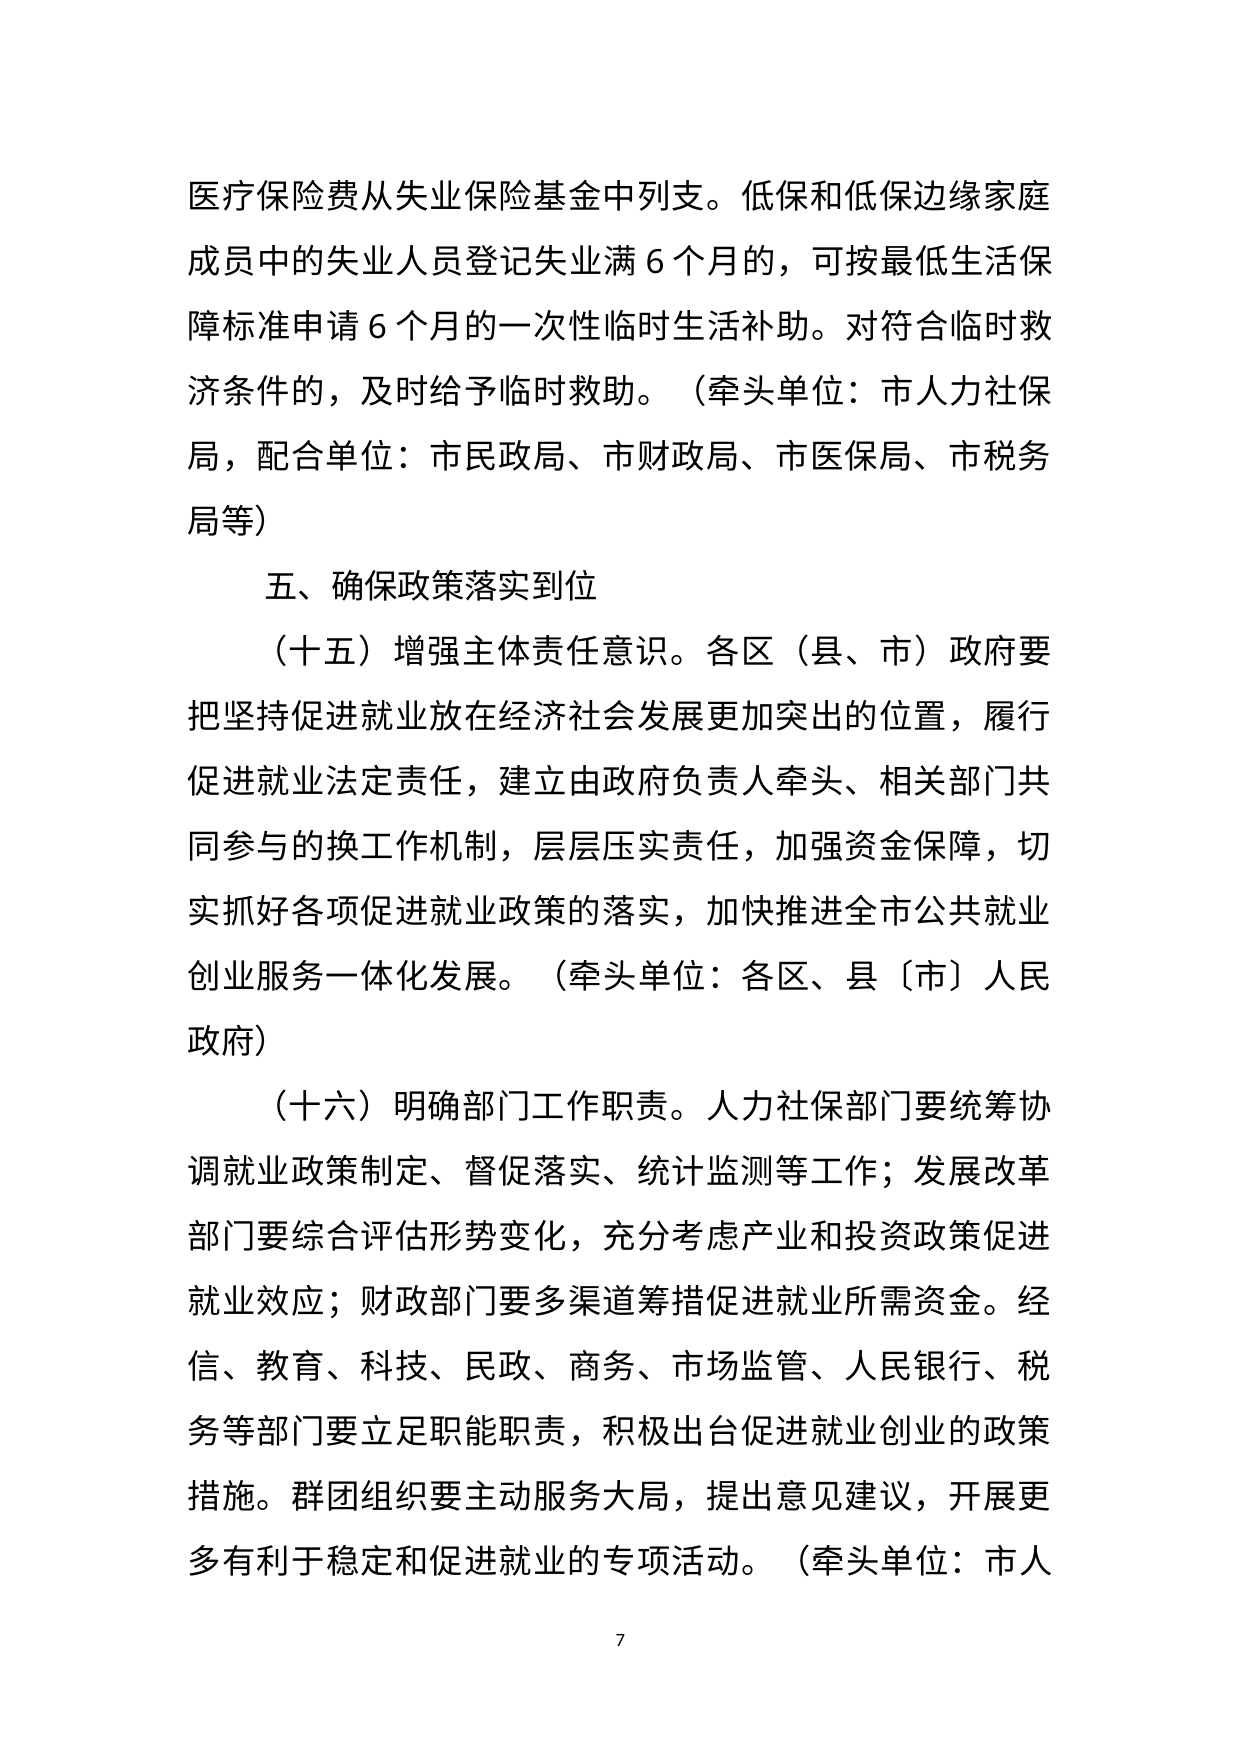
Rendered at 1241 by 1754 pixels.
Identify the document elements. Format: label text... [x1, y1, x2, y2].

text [187, 1072, 1053, 1592]
text 五、确保政策落实到位 [187, 552, 1053, 617]
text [187, 162, 1053, 552]
text （十五）增强主体责任意识。各区（县、市）政府要把坚持促进就业放在经济社会发展更加突出的位置，履行促进就业法定责任，建立由政府负责人牵头、相关部门共同参与的换工作机制，层层压实责任，加强资金保障，切实抓好各项促进就业政策的落实，加快推进全市公共就业创业服务一体化发展。（牵头单位：各区、县〔市〕人民政府） [187, 617, 1053, 1072]
